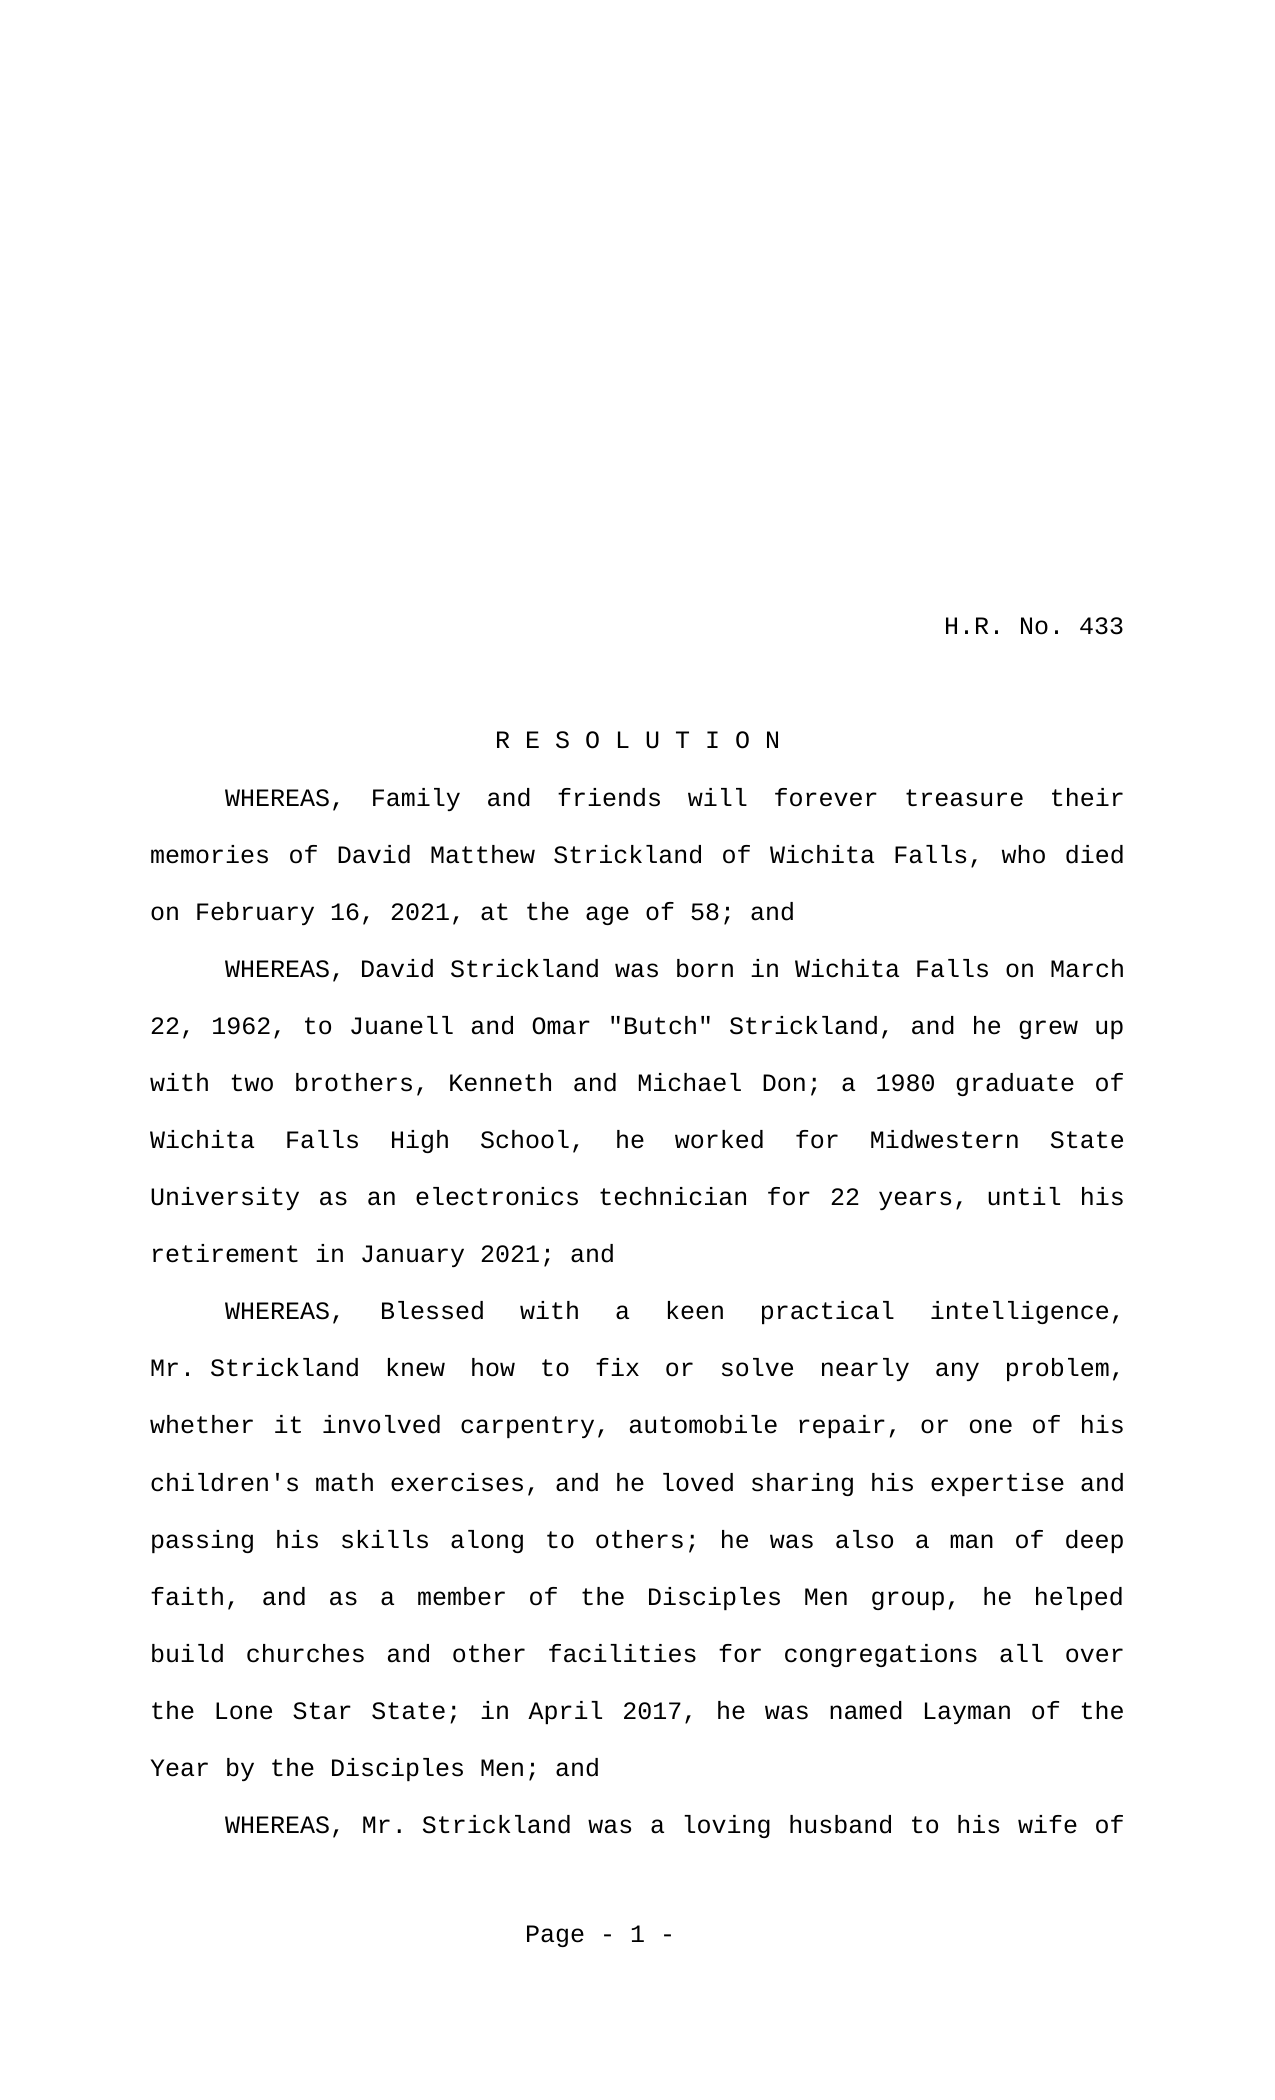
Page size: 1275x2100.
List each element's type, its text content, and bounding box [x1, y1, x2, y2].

text H.R. No. 433 [150, 614, 1125, 642]
text WHEREAS, Family and friends will forever treasure their memories of David Matthew Strickland of Wichita Falls, who died on February 16, 2021, at the age of 58; and [150, 785, 1125, 928]
text WHEREAS, David Strickland was born in Wichita Falls on March 22, 1962, to Juanell and Omar "Butch" Strickland, and he grew up with two brothers, Kenneth and Michael Don; a 1980 graduate of Wichita Falls High School, he worked for Midwestern State University as an electronics technician for 22 years, until his retirement in January 2021; and [150, 956, 1125, 1270]
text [150, 1812, 1125, 1841]
text R E S O L U T I O N [150, 728, 1125, 756]
text WHEREAS, Blessed with a keen practical intelligence, Mr. Strickland knew how to fix or solve nearly any problem, whether it involved carpentry, automobile repair, or one of his children's math exercises, and he loved sharing his expertise and passing his skills along to others; he was also a man of deep faith, and as a member of the Disciples Men group, he helped build churches and other facilities for congregations all over the Lone Star State; in April 2017, he was named Layman of the Year by the Disciples Men; and [150, 1299, 1125, 1784]
